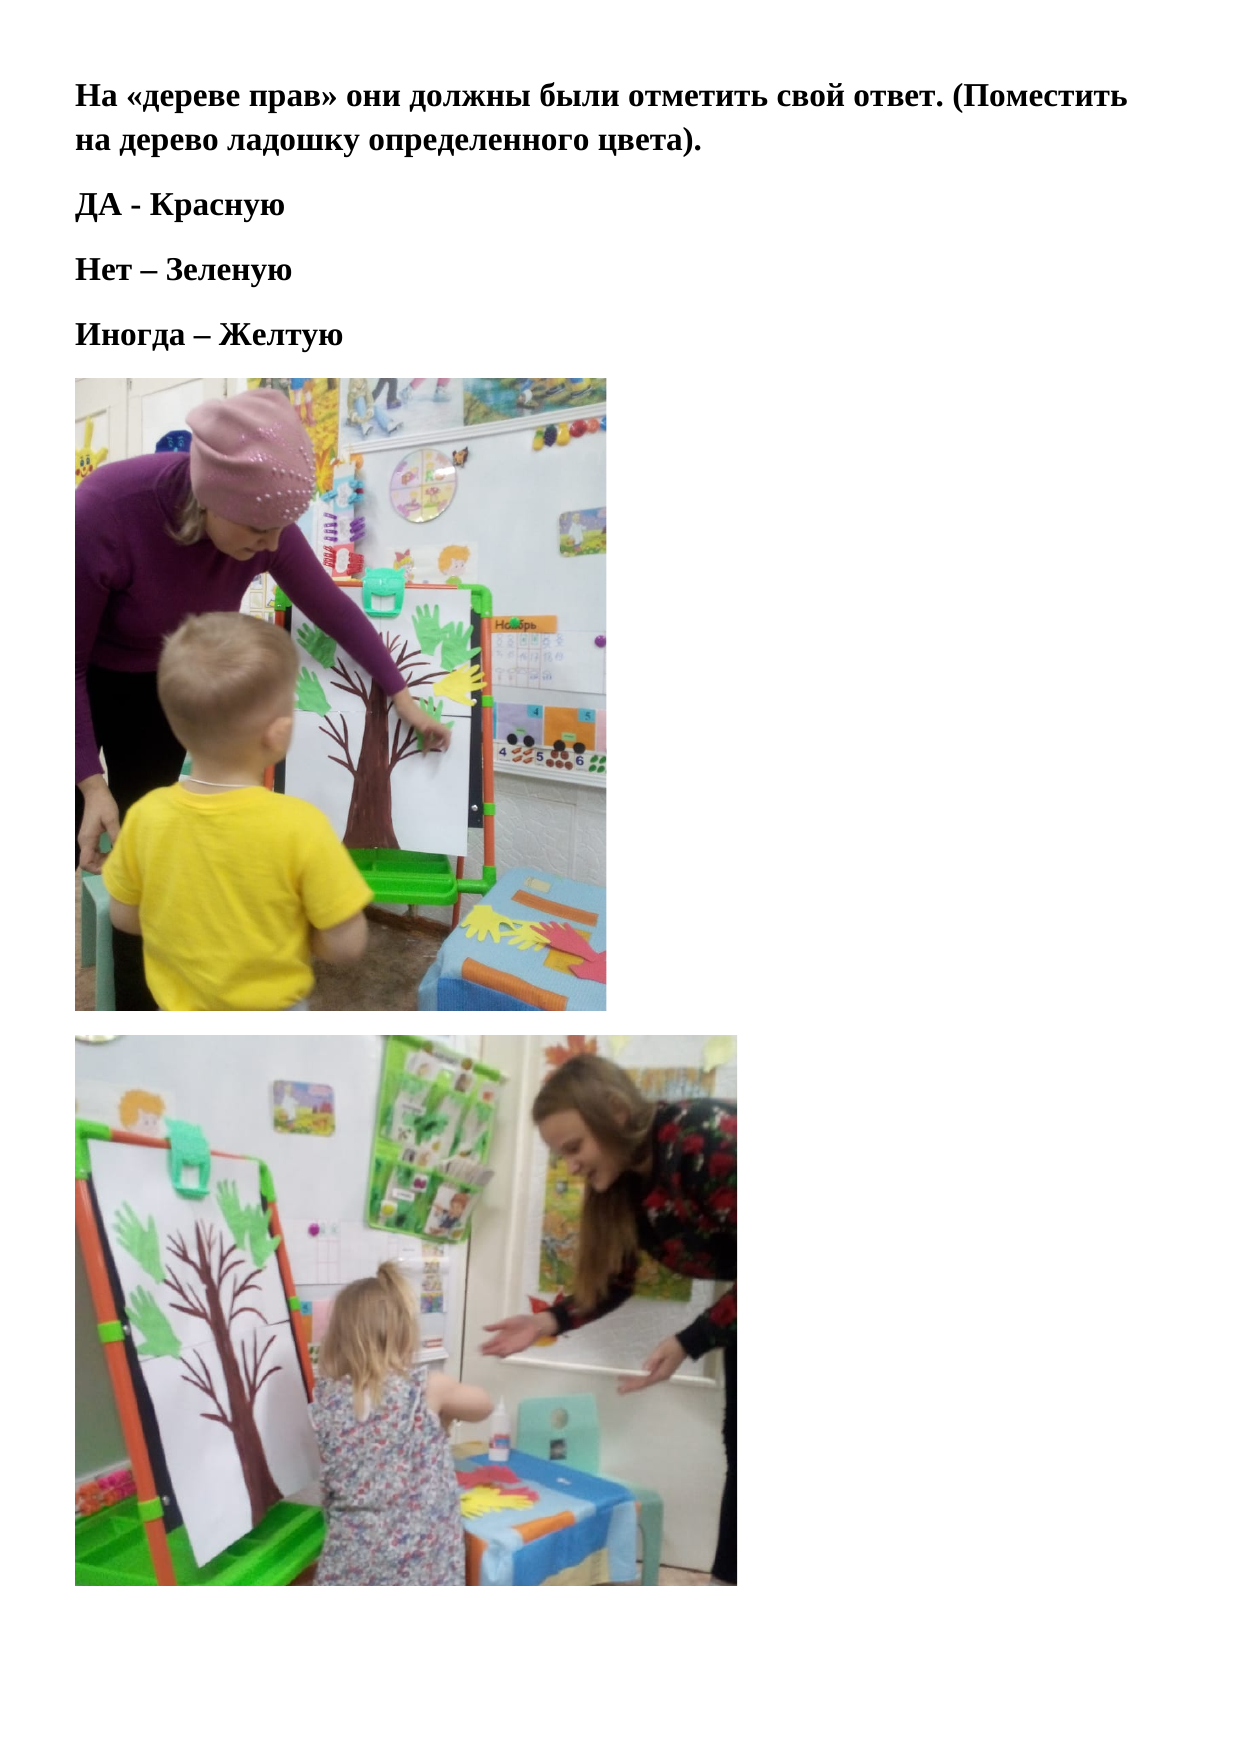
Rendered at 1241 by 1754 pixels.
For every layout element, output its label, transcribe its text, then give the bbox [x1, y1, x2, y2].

picture [75, 378, 607, 1011]
text ДА - Красную [75, 184, 1165, 222]
picture [75, 1035, 738, 1586]
text Иногда – Желтую [75, 314, 1165, 352]
text На «дереве прав» они должны были отметить свой ответ. (Поместить на дерево ладошку определенного цвета). [75, 75, 1165, 157]
text Нет – Зеленую [75, 249, 1165, 287]
